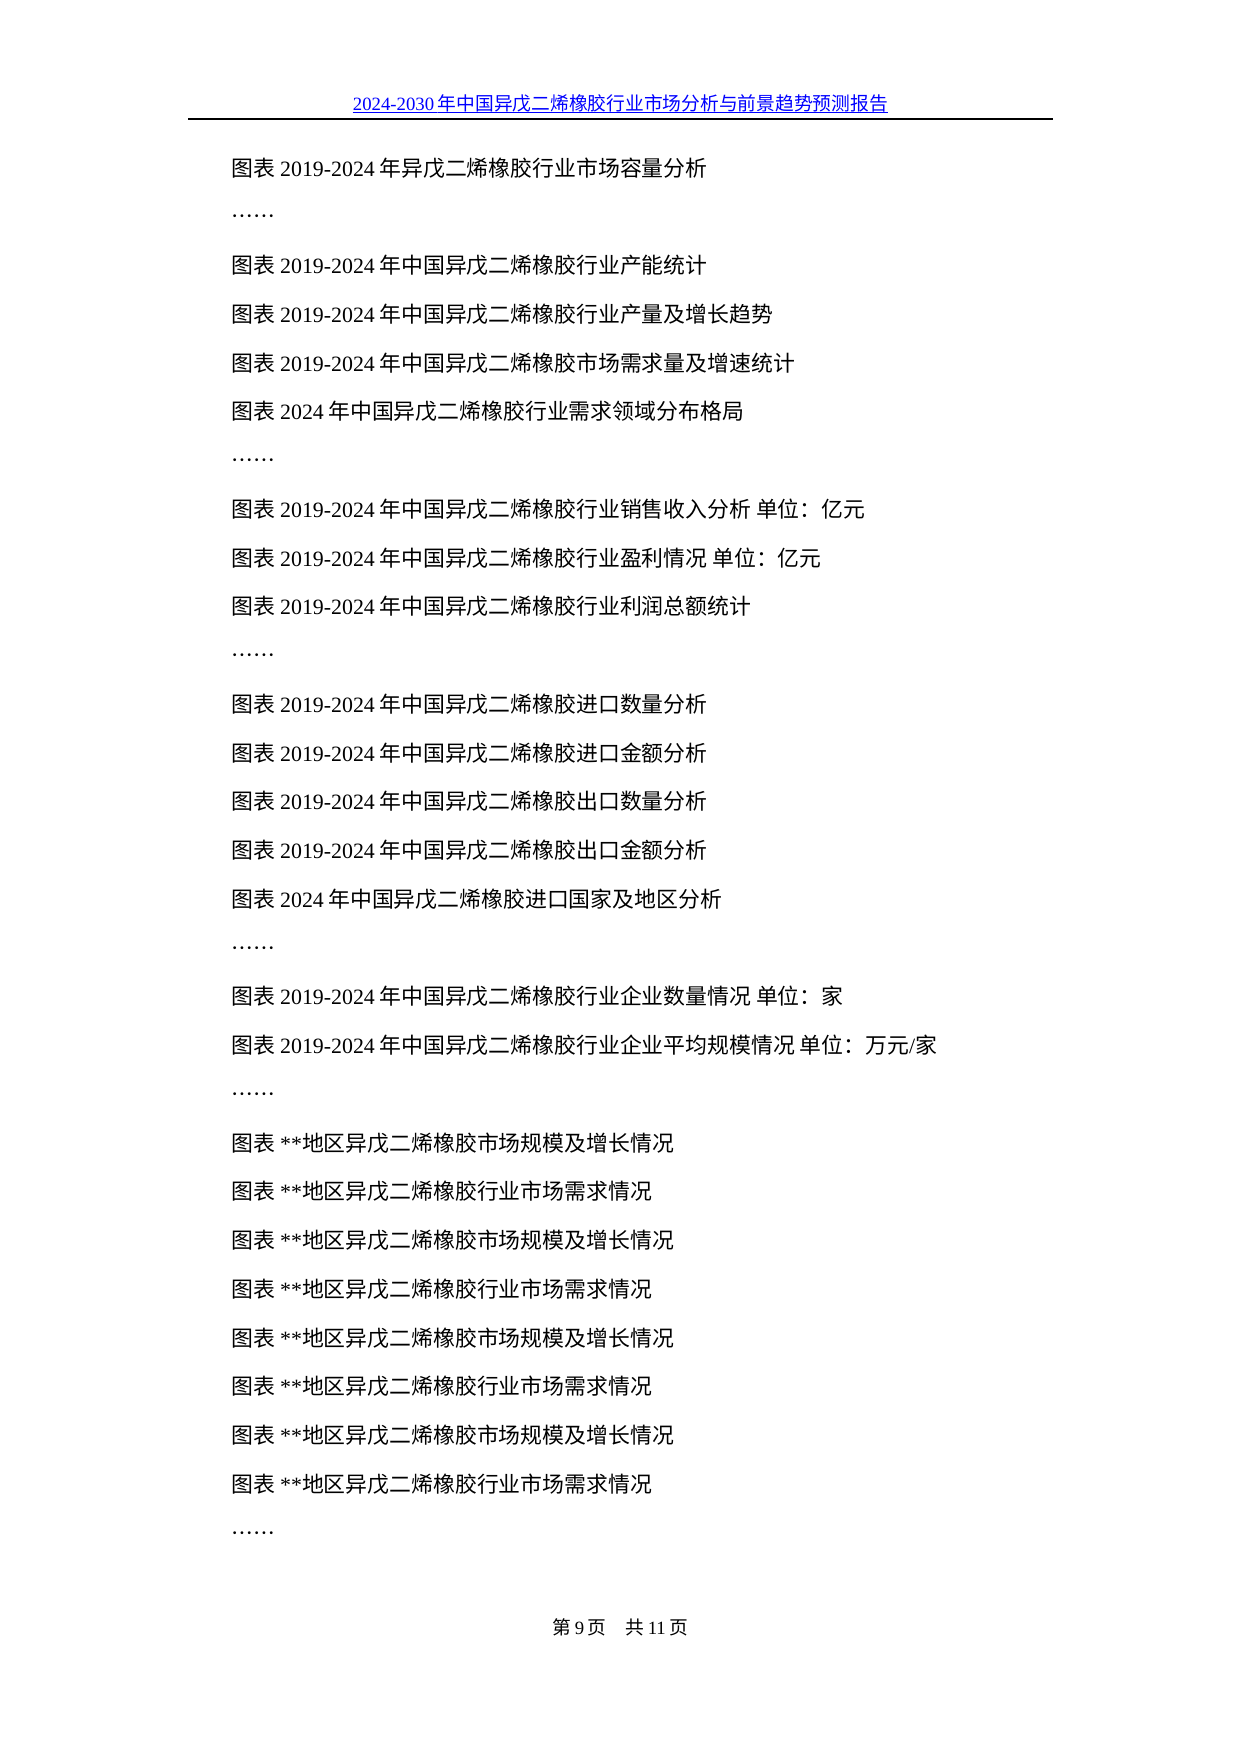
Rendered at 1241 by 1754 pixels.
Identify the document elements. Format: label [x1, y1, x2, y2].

text [187, 150, 1053, 1548]
